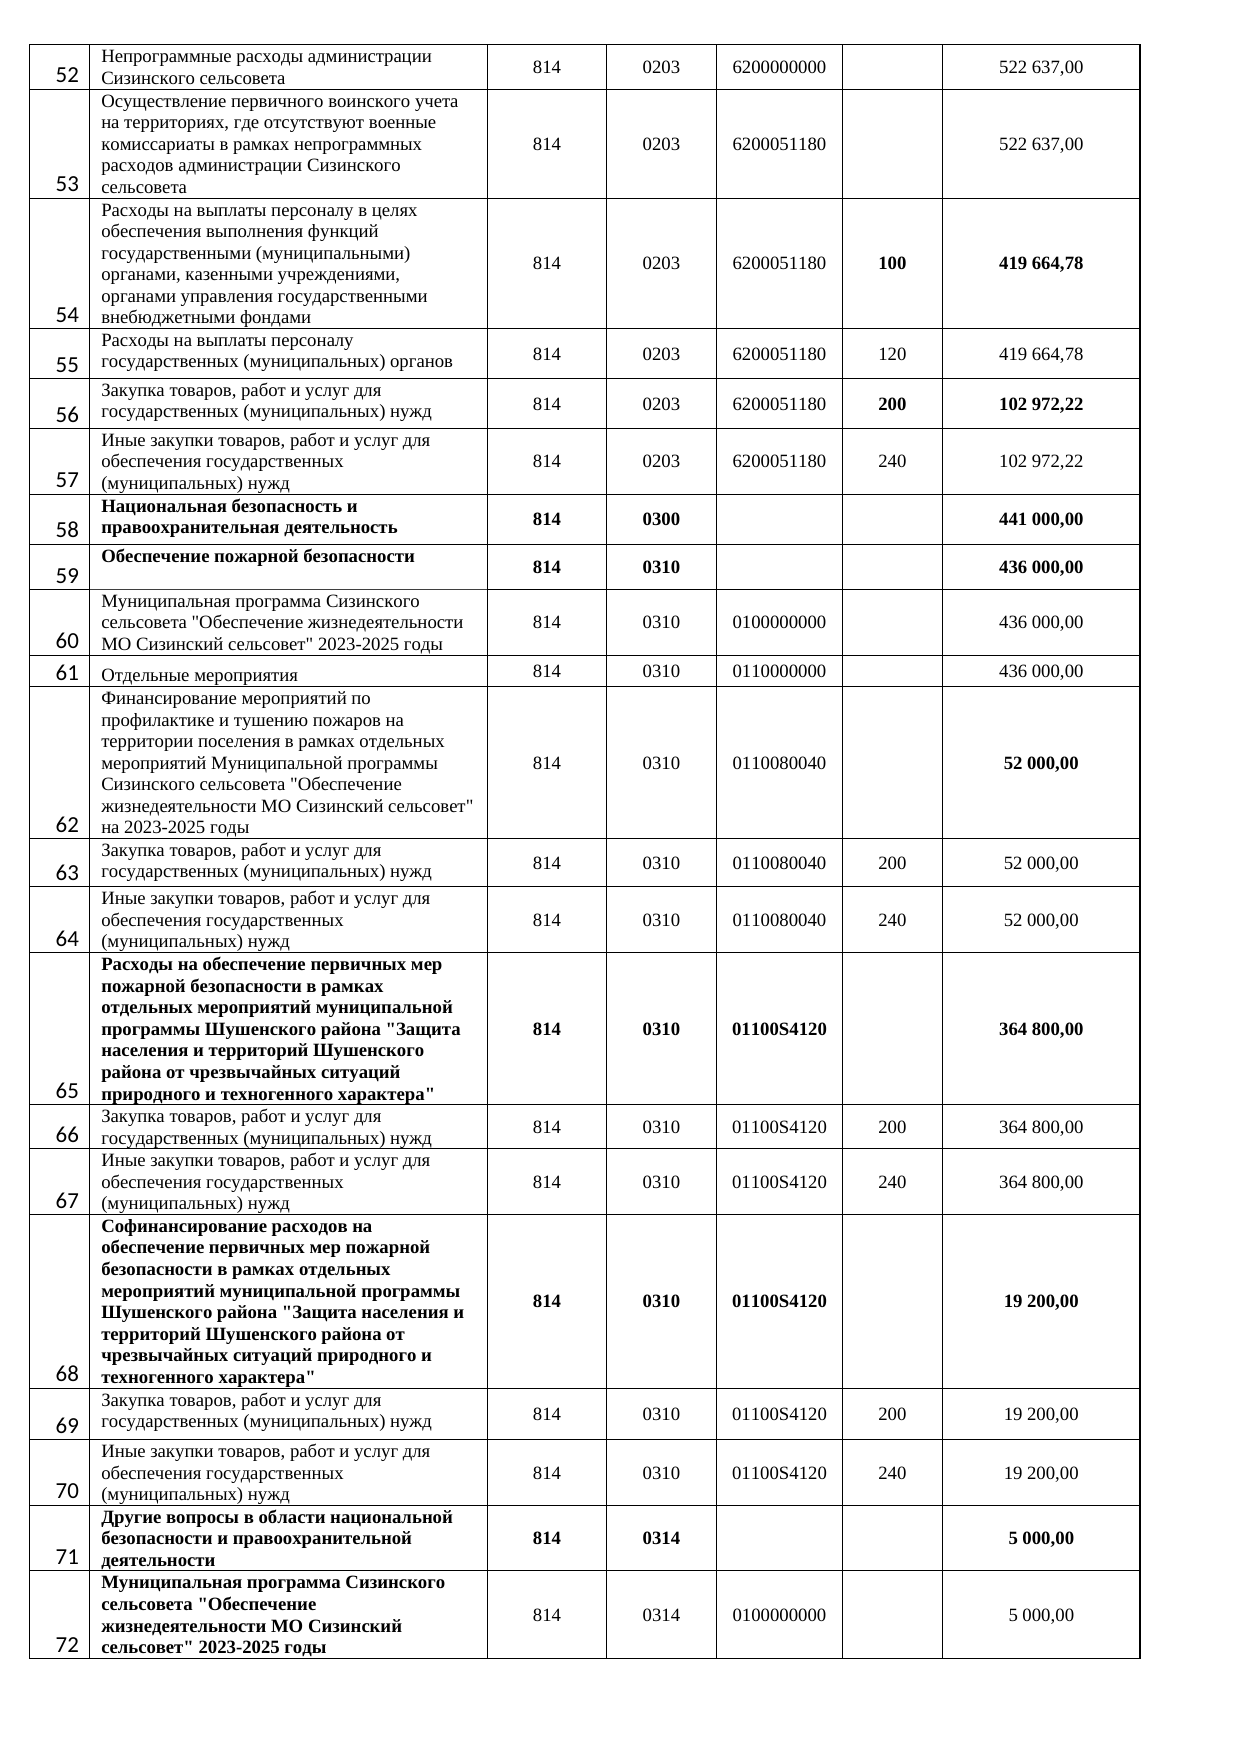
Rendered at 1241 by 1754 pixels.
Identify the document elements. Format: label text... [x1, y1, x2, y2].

table_cell Национальная безопасность и правоохранительная деятельность [90, 495, 487, 543]
table_cell 240 [843, 429, 942, 493]
table_cell Финансирование мероприятий по профилактике и тушению пожаров на территории поселения в рамках отдельных мероприятий Муниципальной программы Сизинского сельсовета "Обеспечение жизнедеятельности МО Сизинский сельсовет" на 2023-2025 годы [90, 687, 487, 838]
table_cell 102 972,22 [943, 429, 1139, 493]
table_cell 814 [488, 1149, 606, 1214]
table_cell 0310 [607, 887, 716, 952]
table_cell 55 [30, 329, 89, 378]
table_cell 60 [30, 590, 89, 654]
table_cell 814 [488, 687, 606, 838]
table_cell 5 000,00 [943, 1506, 1139, 1570]
table_cell 0203 [607, 429, 716, 493]
table_cell [717, 1506, 842, 1570]
table_cell 64 [30, 887, 89, 952]
table_cell 01100S4120 [717, 1389, 842, 1439]
table_cell [843, 1215, 942, 1387]
table_cell 814 [488, 590, 606, 654]
table_cell 0314 [607, 1506, 716, 1570]
table_cell 0314 [607, 1571, 716, 1658]
table_cell 0310 [607, 839, 716, 886]
table_cell Расходы на выплаты персоналу государственных (муниципальных) органов [90, 329, 487, 378]
table_cell 01100S4120 [717, 1105, 842, 1148]
table_cell 0310 [607, 1440, 716, 1505]
table_cell 0110000000 [717, 656, 842, 686]
table_cell 0310 [607, 1105, 716, 1148]
table_cell 6200051180 [717, 429, 842, 493]
table_cell 69 [30, 1389, 89, 1439]
table_cell Муниципальная программа Сизинского сельсовета "Обеспечение жизнедеятельности МО Сизинский сельсовет" 2023-2025 годы [90, 1571, 487, 1658]
table_cell [843, 1571, 942, 1658]
table_cell Софинансирование расходов на обеспечение первичных мер пожарной безопасности в рамках отдельных мероприятий муниципальной программы Шушенского района "Защита населения и территорий Шушенского района от чрезвычайных ситуаций природного и техногенного характера" [90, 1215, 487, 1387]
table_cell 5 000,00 [943, 1571, 1139, 1658]
table_cell 0310 [607, 545, 716, 589]
table_cell 0110080040 [717, 839, 842, 886]
table_cell 436 000,00 [943, 590, 1139, 654]
table_cell Расходы на обеспечение первичных мер пожарной безопасности в рамках отдельных мероприятий муниципальной программы Шушенского района "Защита населения и территорий Шушенского района от чрезвычайных ситуаций природного и техногенного характера" [90, 953, 487, 1104]
table_cell 0310 [607, 1215, 716, 1387]
table_cell [843, 90, 942, 197]
table_cell 71 [30, 1506, 89, 1570]
table_cell 01100S4120 [717, 1215, 842, 1387]
table_cell 814 [488, 1105, 606, 1148]
table_cell 0110080040 [717, 887, 842, 952]
table_cell 436 000,00 [943, 656, 1139, 686]
table_cell 814 [488, 329, 606, 378]
table_cell 0310 [607, 953, 716, 1104]
table_cell 01100S4120 [717, 1149, 842, 1214]
table_cell 814 [488, 545, 606, 589]
table_cell 52 000,00 [943, 687, 1139, 838]
table_cell 68 [30, 1215, 89, 1387]
table_cell Другие вопросы в области национальной безопасности и правоохранительной деятельности [90, 1506, 487, 1570]
table_cell 19 200,00 [943, 1389, 1139, 1439]
table_cell 240 [843, 887, 942, 952]
table_cell 814 [488, 953, 606, 1104]
table_cell 814 [488, 1440, 606, 1505]
table_cell Обеспечение пожарной безопасности [90, 545, 487, 589]
table_cell 814 [488, 1571, 606, 1658]
table_cell [843, 953, 942, 1104]
table_cell 100 [843, 199, 942, 328]
table_cell 58 [30, 495, 89, 543]
table_cell [843, 656, 942, 686]
table_cell 200 [843, 1105, 942, 1148]
table_cell 56 [30, 379, 89, 428]
table_cell 240 [843, 1440, 942, 1505]
table_cell 200 [843, 379, 942, 428]
table_cell Иные закупки товаров, работ и услуг для обеспечения государственных (муниципальных) нужд [90, 1149, 487, 1214]
table_cell 814 [488, 379, 606, 428]
table_cell [843, 495, 942, 543]
table_cell 419 664,78 [943, 199, 1139, 328]
table_cell [717, 495, 842, 543]
table_cell 6200051180 [717, 199, 842, 328]
table_cell 63 [30, 839, 89, 886]
table_cell Иные закупки товаров, работ и услуг для обеспечения государственных (муниципальных) нужд [90, 887, 487, 952]
table_cell 364 800,00 [943, 1149, 1139, 1214]
table_cell Муниципальная программа Сизинского сельсовета "Обеспечение жизнедеятельности МО Сизинский сельсовет" 2023-2025 годы [90, 590, 487, 654]
table_cell 19 200,00 [943, 1440, 1139, 1505]
table_cell 200 [843, 1389, 942, 1439]
table_cell 814 [488, 839, 606, 886]
table_cell 814 [488, 90, 606, 197]
table_cell [843, 590, 942, 654]
table_cell 814 [488, 45, 606, 88]
table_cell 52 000,00 [943, 887, 1139, 952]
table_cell 200 [843, 839, 942, 886]
table_cell 57 [30, 429, 89, 493]
table_cell 0100000000 [717, 590, 842, 654]
table_cell 0310 [607, 656, 716, 686]
table_cell 814 [488, 1215, 606, 1387]
table_cell 0310 [607, 687, 716, 838]
table_cell 62 [30, 687, 89, 838]
table_cell 01100S4120 [717, 953, 842, 1104]
table_cell 0310 [607, 1389, 716, 1439]
table_cell 522 637,00 [943, 90, 1139, 197]
table_cell 0203 [607, 379, 716, 428]
table_cell 6200000000 [717, 45, 842, 88]
table_cell 364 800,00 [943, 953, 1139, 1104]
table_cell Иные закупки товаров, работ и услуг для обеспечения государственных (муниципальных) нужд [90, 1440, 487, 1505]
table_cell 522 637,00 [943, 45, 1139, 88]
table_cell 67 [30, 1149, 89, 1214]
table_cell 814 [488, 1389, 606, 1439]
table_cell [843, 1506, 942, 1570]
table_cell 0310 [607, 590, 716, 654]
table_cell 52 000,00 [943, 839, 1139, 886]
table_cell 441 000,00 [943, 495, 1139, 543]
table_cell 0203 [607, 45, 716, 88]
table_cell 419 664,78 [943, 329, 1139, 378]
table_cell 61 [30, 656, 89, 686]
table_cell [843, 45, 942, 88]
table_cell 0203 [607, 199, 716, 328]
table_cell 59 [30, 545, 89, 589]
table_cell 53 [30, 90, 89, 197]
table_cell 814 [488, 656, 606, 686]
table_cell 364 800,00 [943, 1105, 1139, 1148]
table_cell 102 972,22 [943, 379, 1139, 428]
table_cell 0100000000 [717, 1571, 842, 1658]
table_cell 0310 [607, 1149, 716, 1214]
table_cell [843, 687, 942, 838]
table_cell 19 200,00 [943, 1215, 1139, 1387]
table_cell 66 [30, 1105, 89, 1148]
table_cell 814 [488, 1506, 606, 1570]
table_cell 65 [30, 953, 89, 1104]
table_cell 814 [488, 495, 606, 543]
table_cell 436 000,00 [943, 545, 1139, 589]
table_cell 0300 [607, 495, 716, 543]
table_cell Непрограммные расходы администрации Сизинского сельсовета [90, 45, 487, 88]
table_cell 01100S4120 [717, 1440, 842, 1505]
table_cell 6200051180 [717, 90, 842, 197]
table_cell 6200051180 [717, 329, 842, 378]
table_cell 0203 [607, 329, 716, 378]
table_cell Закупка товаров, работ и услуг для государственных (муниципальных) нужд [90, 839, 487, 886]
table_cell Закупка товаров, работ и услуг для государственных (муниципальных) нужд [90, 379, 487, 428]
table_cell [717, 545, 842, 589]
table_cell 72 [30, 1571, 89, 1658]
table_cell Иные закупки товаров, работ и услуг для обеспечения государственных (муниципальных) нужд [90, 429, 487, 493]
table_cell 120 [843, 329, 942, 378]
table_cell 52 [30, 45, 89, 88]
table_cell Закупка товаров, работ и услуг для государственных (муниципальных) нужд [90, 1389, 487, 1439]
table_cell 0203 [607, 90, 716, 197]
table_cell 70 [30, 1440, 89, 1505]
table_cell 54 [30, 199, 89, 328]
table_cell 814 [488, 199, 606, 328]
table_cell 6200051180 [717, 379, 842, 428]
table_cell Осуществление первичного воинского учета на территориях, где отсутствуют военные комиссариаты в рамках непрограммных расходов администрации Сизинского сельсовета [90, 90, 487, 197]
table_cell 240 [843, 1149, 942, 1214]
table_cell 814 [488, 429, 606, 493]
table_cell Закупка товаров, работ и услуг для государственных (муниципальных) нужд [90, 1105, 487, 1148]
table_cell [843, 545, 942, 589]
table_cell Отдельные мероприятия [90, 656, 487, 686]
table_cell 814 [488, 887, 606, 952]
table_cell 0110080040 [717, 687, 842, 838]
